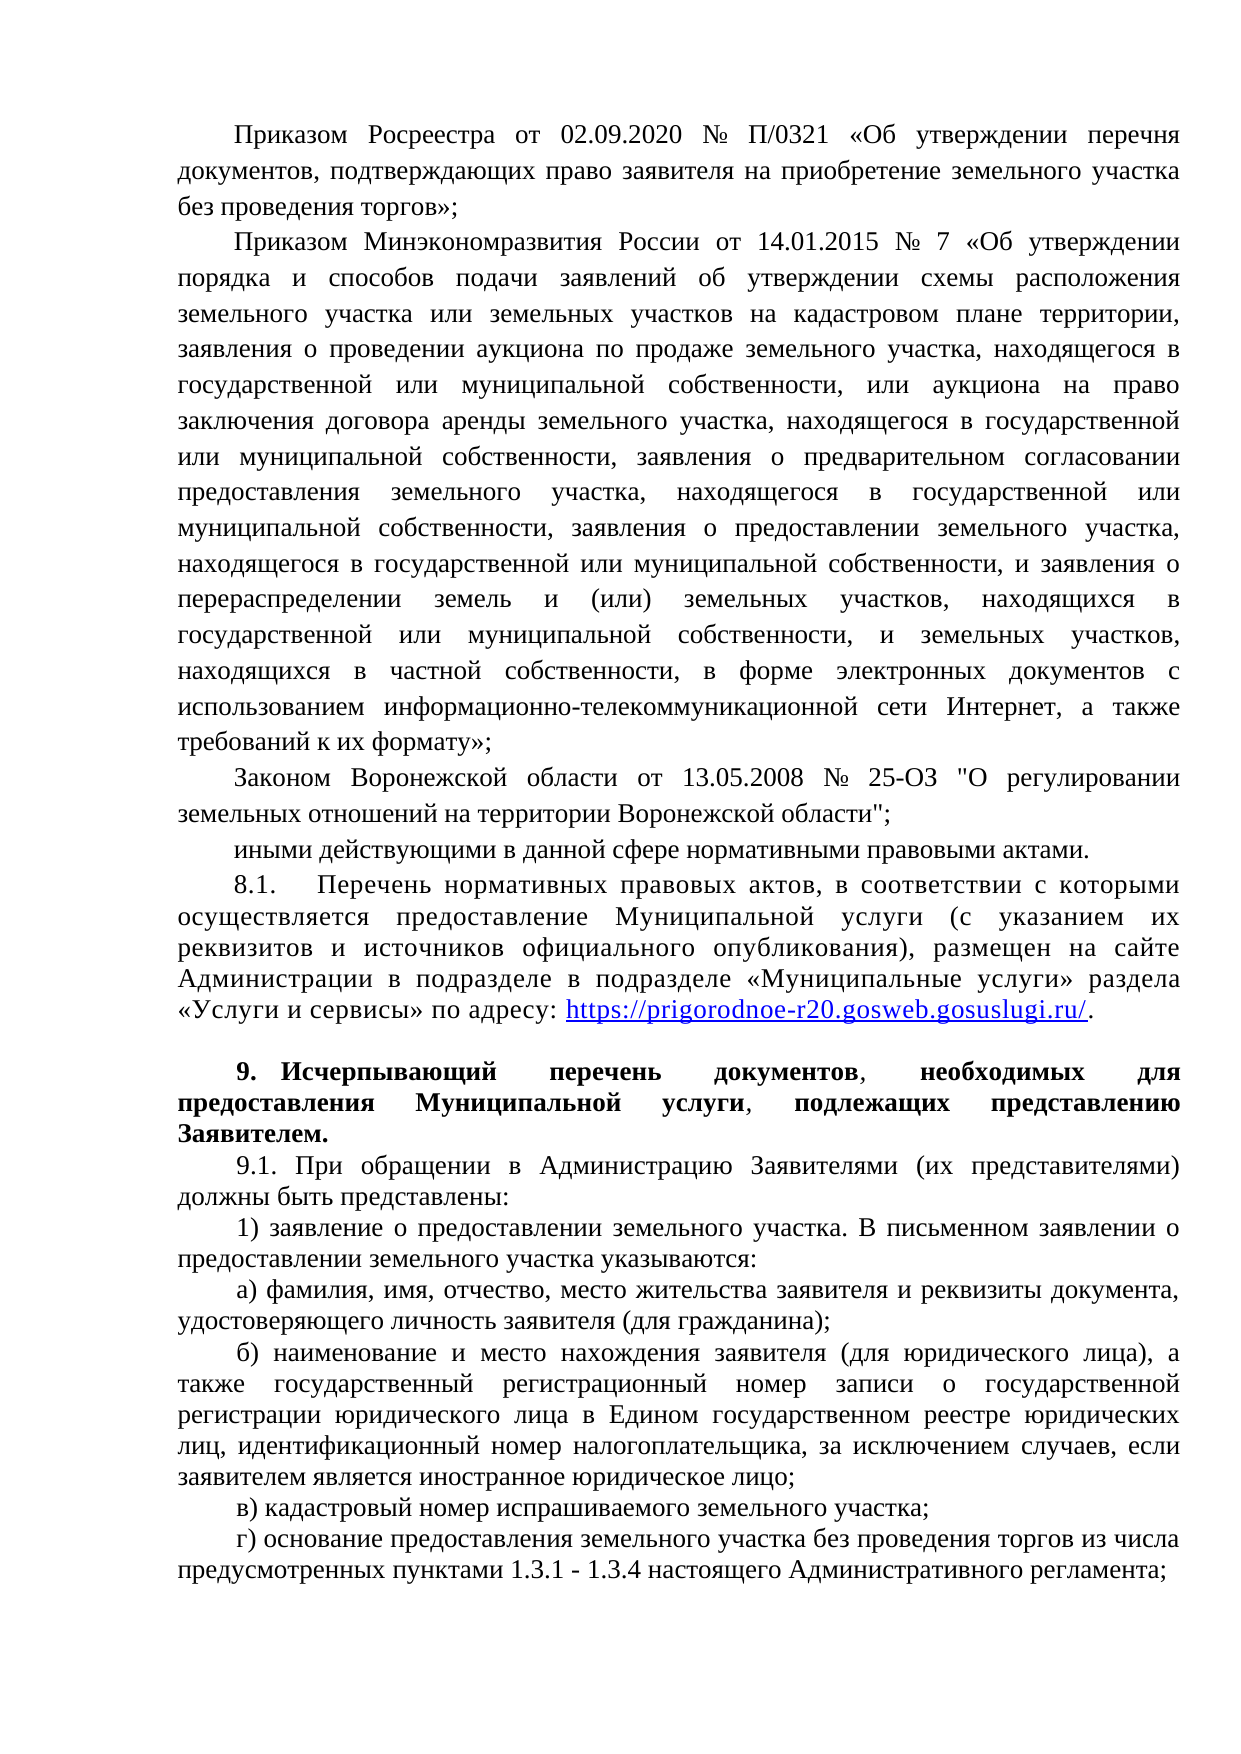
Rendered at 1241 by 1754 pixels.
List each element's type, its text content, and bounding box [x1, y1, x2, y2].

text Законом Воронежской области от 13.05.2008 № 25-ОЗ "О регулировании земельных отношений на территории Воронежской области"; [177, 761, 1181, 828]
list Перечень нормативных правовых актов, в соответствии с которыми осуществляется предоставление Муниципальной услуги (с указанием их реквизитов и источников официального опубликования), размещен на сайте Администрации в подразделе в подразделе «Муниципальные услуги» раздела «Услуги и сервисы» по адресу: https://prigorodnoe-r20.gosweb.gosuslugi.ru/. [177, 868, 1181, 1024]
text иными действующими в данной сфере нормативными правовыми актами. [177, 833, 1181, 864]
text Приказом Минэкономразвития России от 14.01.2015 № 7 «Об утверждении порядка и способов подачи заявлений об утверждении схемы расположения земельного участка или земельных участков на кадастровом плане территории, заявления о проведении аукциона по продаже земельного участка, находящегося в государственной или муниципальной собственности, или аукциона на право заключения договора аренды земельного участка, находящегося в государственной или муниципальной собственности, заявления о предварительном согласовании предоставления земельного участка, находящегося в государственной или муниципальной собственности, заявления о предоставлении земельного участка, находящегося в государственной или муниципальной собственности, и заявления о перераспределении земель и (или) земельных участков, находящихся в государственной или муниципальной собственности, и земельных участков, находящихся в частной собственности, в форме электронных документов с использованием информационно-телекоммуникационной сети Интернет, а также требований к их формату»; [177, 225, 1181, 757]
text 1) заявление о предоставлении земельного участка. В письменном заявлении о предоставлении земельного участка указываются: [177, 1211, 1181, 1273]
text а) фамилия, имя, отчество, место жительства заявителя и реквизиты документа, удостоверяющего личность заявителя (для гражданина); [177, 1273, 1181, 1336]
text б) наименование и место нахождения заявителя (для юридического лица), а также государственный регистрационный номер записи о государственной регистрации юридического лица в Едином государственном реестре юридических лиц, идентификационный номер налогоплательщика, за исключением случаев, если заявителем является иностранное юридическое лицо; [177, 1336, 1181, 1491]
text г) основание предоставления земельного участка без проведения торгов из числа предусмотренных пунктами 1.3.1 - 1.3.4 настоящего Административного регламента; [177, 1522, 1181, 1585]
text Приказом Росреестра от 02.09.2020 № П/0321 «Об утверждении перечня документов, подтверждающих право заявителя на приобретение земельного участка без проведения торгов»; [177, 118, 1181, 221]
list Исчерпывающий перечень документов, необходимых для предоставления Муниципальной услуги, подлежащих представлению Заявителем. [177, 1055, 1181, 1149]
text в) кадастровый номер испрашиваемого земельного участка; [177, 1491, 1181, 1522]
text 9.1. При обращении в Администрацию Заявителями (их представителями) должны быть представлены: [177, 1149, 1181, 1211]
